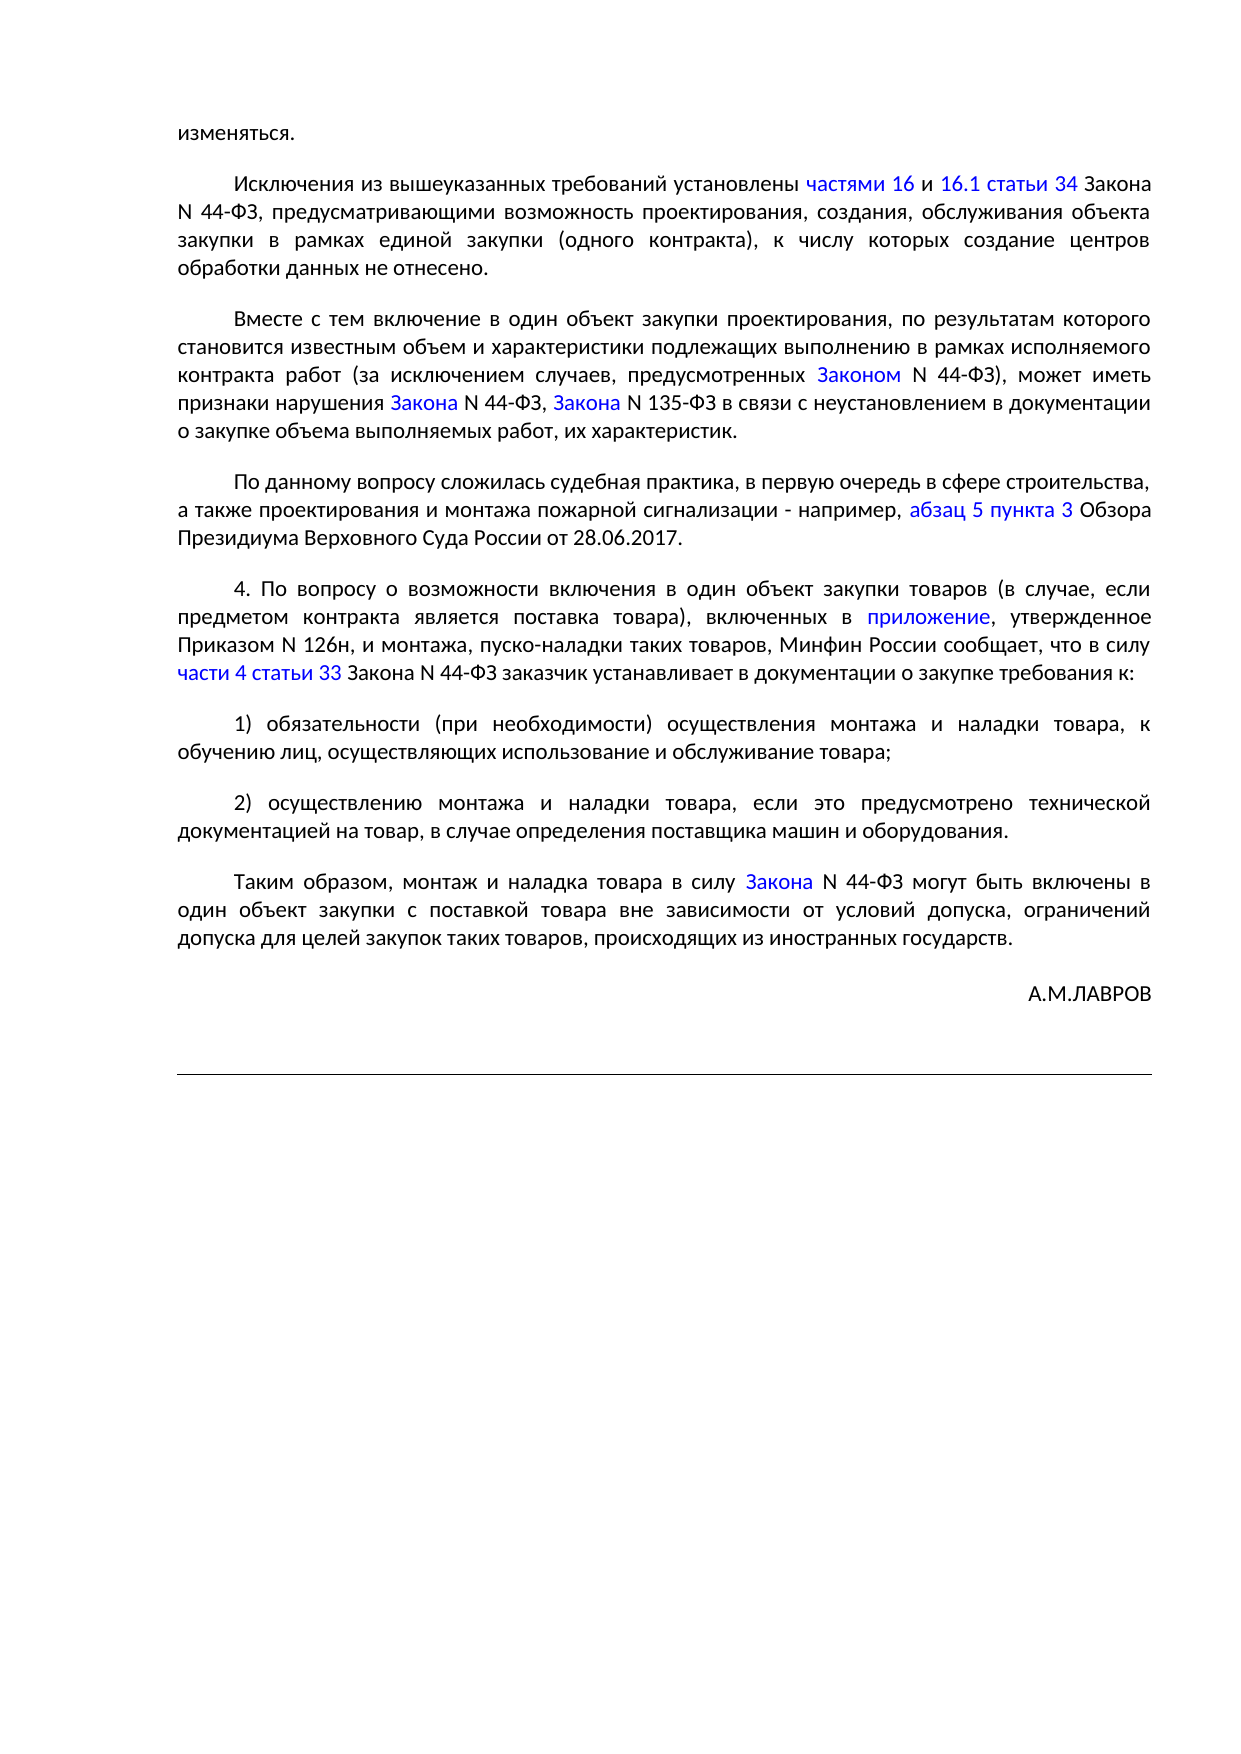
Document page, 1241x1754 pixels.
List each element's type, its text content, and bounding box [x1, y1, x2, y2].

text 2) осуществлению монтажа и наладки товара, если это предусмотрено технической документацией на товар, в случае определения поставщика машин и оборудования. [177, 788, 1152, 844]
text По данному вопросу сложилась судебная практика, в первую очередь в сфере строительства, а также проектирования и монтажа пожарной сигнализации - например, абзац 5 пункта 3 Обзора Президиума Верховного Суда России от 28.06.2017. [177, 467, 1152, 551]
text Исключения из вышеуказанных требований установлены частями 16 и 16.1 статьи 34 Закона N 44-ФЗ, предусматривающими возможность проектирования, создания, обслуживания объекта закупки в рамках единой закупки (одного контракта), к числу которых создание центров обработки данных не отнесено. [177, 169, 1152, 281]
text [177, 118, 1152, 146]
text Таким образом, монтаж и наладка товара в силу Закона N 44-ФЗ могут быть включены в один объект закупки с поставкой товара вне зависимости от условий допуска, ограничений допуска для целей закупок таких товаров, происходящих из иностранных государств. [177, 867, 1152, 951]
text А.М.ЛАВРОВ [177, 979, 1152, 1007]
text Вместе с тем включение в один объект закупки проектирования, по результатам которого становится известным объем и характеристики подлежащих выполнению в рамках исполняемого контракта работ (за исключением случаев, предусмотренных Законом N 44-ФЗ), может иметь признаки нарушения Закона N 44-ФЗ, Закона N 135-ФЗ в связи с неустановлением в документации о закупке объема выполняемых работ, их характеристик. [177, 304, 1152, 444]
text 1) обязательности (при необходимости) осуществления монтажа и наладки товара, к обучению лиц, осуществляющих использование и обслуживание товара; [177, 709, 1152, 765]
text 4. По вопросу о возможности включения в один объект закупки товаров (в случае, если предметом контракта является поставка товара), включенных в приложение, утвержденное Приказом N 126н, и монтажа, пуско-наладки таких товаров, Минфин России сообщает, что в силу части 4 статьи 33 Закона N 44-ФЗ заказчик устанавливает в документации о закупке требования к: [177, 574, 1152, 686]
